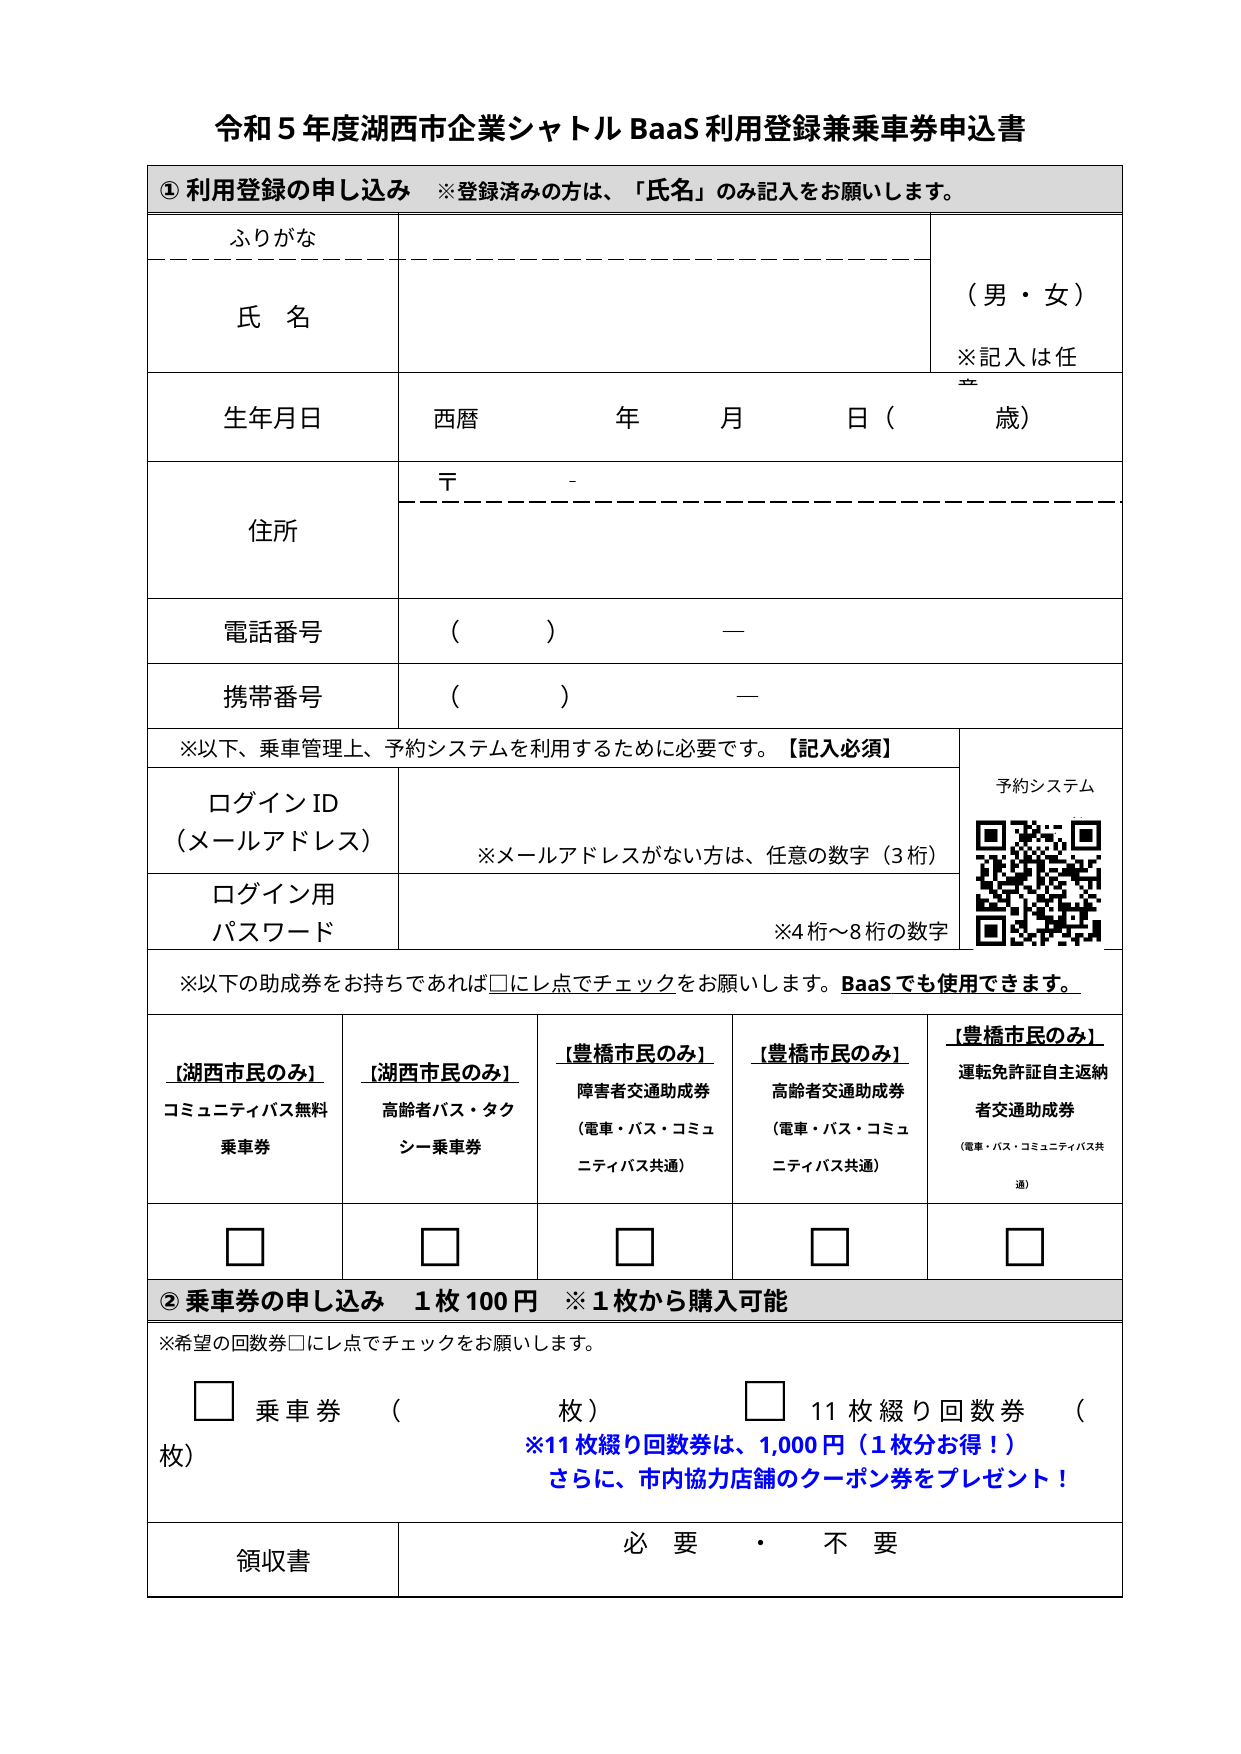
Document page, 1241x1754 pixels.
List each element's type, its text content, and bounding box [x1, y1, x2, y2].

table_cell 【豊橋市民のみ】 高齢者交通助成券 （電車・バス・コミュニティバス共通） [733, 1015, 927, 1203]
table_cell 【湖西市民のみ】 コミュニティバス無料乗車券 [148, 1015, 342, 1203]
table_cell [399, 259, 930, 372]
table_cell 生年月日 [148, 373, 398, 461]
table_cell ※以下の助成券をお持ちであれば□にレ点でチェックをお願いします。BaaSでも使用できます。 [148, 950, 1122, 1014]
table_cell □ [148, 1204, 342, 1279]
table_cell 【豊橋市民のみ】 障害者交通助成券 （電車・バス・コミュニティバス共通） [538, 1015, 732, 1203]
table_cell 【湖西市民のみ】 高齢者バス・タクシー乗車券 [343, 1015, 537, 1203]
table_cell 【豊橋市民のみ】 運転免許証自主返納者交通助成券 （電車・バス・コミュニティバス共通） [928, 1015, 1122, 1203]
table_cell □ [538, 1204, 732, 1279]
table_cell ②乗車券の申し込み １枚100円 ※１枚から購入可能 [148, 1280, 1122, 1320]
table_cell 携帯番号 [148, 664, 398, 728]
table_cell ふりがな [148, 215, 398, 259]
table_cell ※メールアドレスがない方は、任意の数字（3桁） [399, 768, 959, 873]
table_cell □ [343, 1204, 537, 1279]
picture [973, 818, 1105, 950]
table_cell （ ） ― [399, 664, 1122, 728]
table_cell [399, 215, 930, 259]
table_cell 必 要 ・ 不 要 [399, 1523, 1122, 1596]
table_cell ログインID （メールアドレス） [148, 768, 398, 873]
table_cell ログイン用 パスワード [148, 874, 398, 949]
table_cell 電話番号 [148, 599, 398, 663]
table_header ① 利用登録の申し込み ※登録済みの方は、「氏名」のみ記入をお願いします。 [148, 166, 1122, 212]
table_cell （ 男 ・ 女 ） [931, 215, 1122, 372]
table_cell 〒 ‐ [399, 462, 1122, 501]
table_cell 氏 名 [148, 259, 398, 372]
table_cell ※以下、乗車管理上、予約システムを利用するために必要です。【記入必須】 [148, 729, 959, 767]
table_cell （ ） ― [399, 599, 1122, 663]
text 令和５年度湖西市企業シャトルBaaS利用登録兼乗車券申込書 [177, 89, 1063, 164]
table_cell ※4桁～8桁の数字 [399, 874, 959, 949]
table_cell ※希望の回数券□にレ点でチェックをお願いします。 □ 乗車券 （ 枚） □ 11枚綴り回数券 （ 枚） [148, 1323, 1122, 1522]
table_cell □ [928, 1204, 1122, 1279]
table_cell 住所 [148, 462, 398, 598]
table_cell 予約システム QRコード [960, 729, 1122, 949]
table_cell [399, 501, 1122, 598]
table_cell 西暦 年 月 日（ 歳） [399, 373, 1122, 461]
table_cell □ [733, 1204, 927, 1279]
table_cell 領収書 [148, 1523, 398, 1596]
